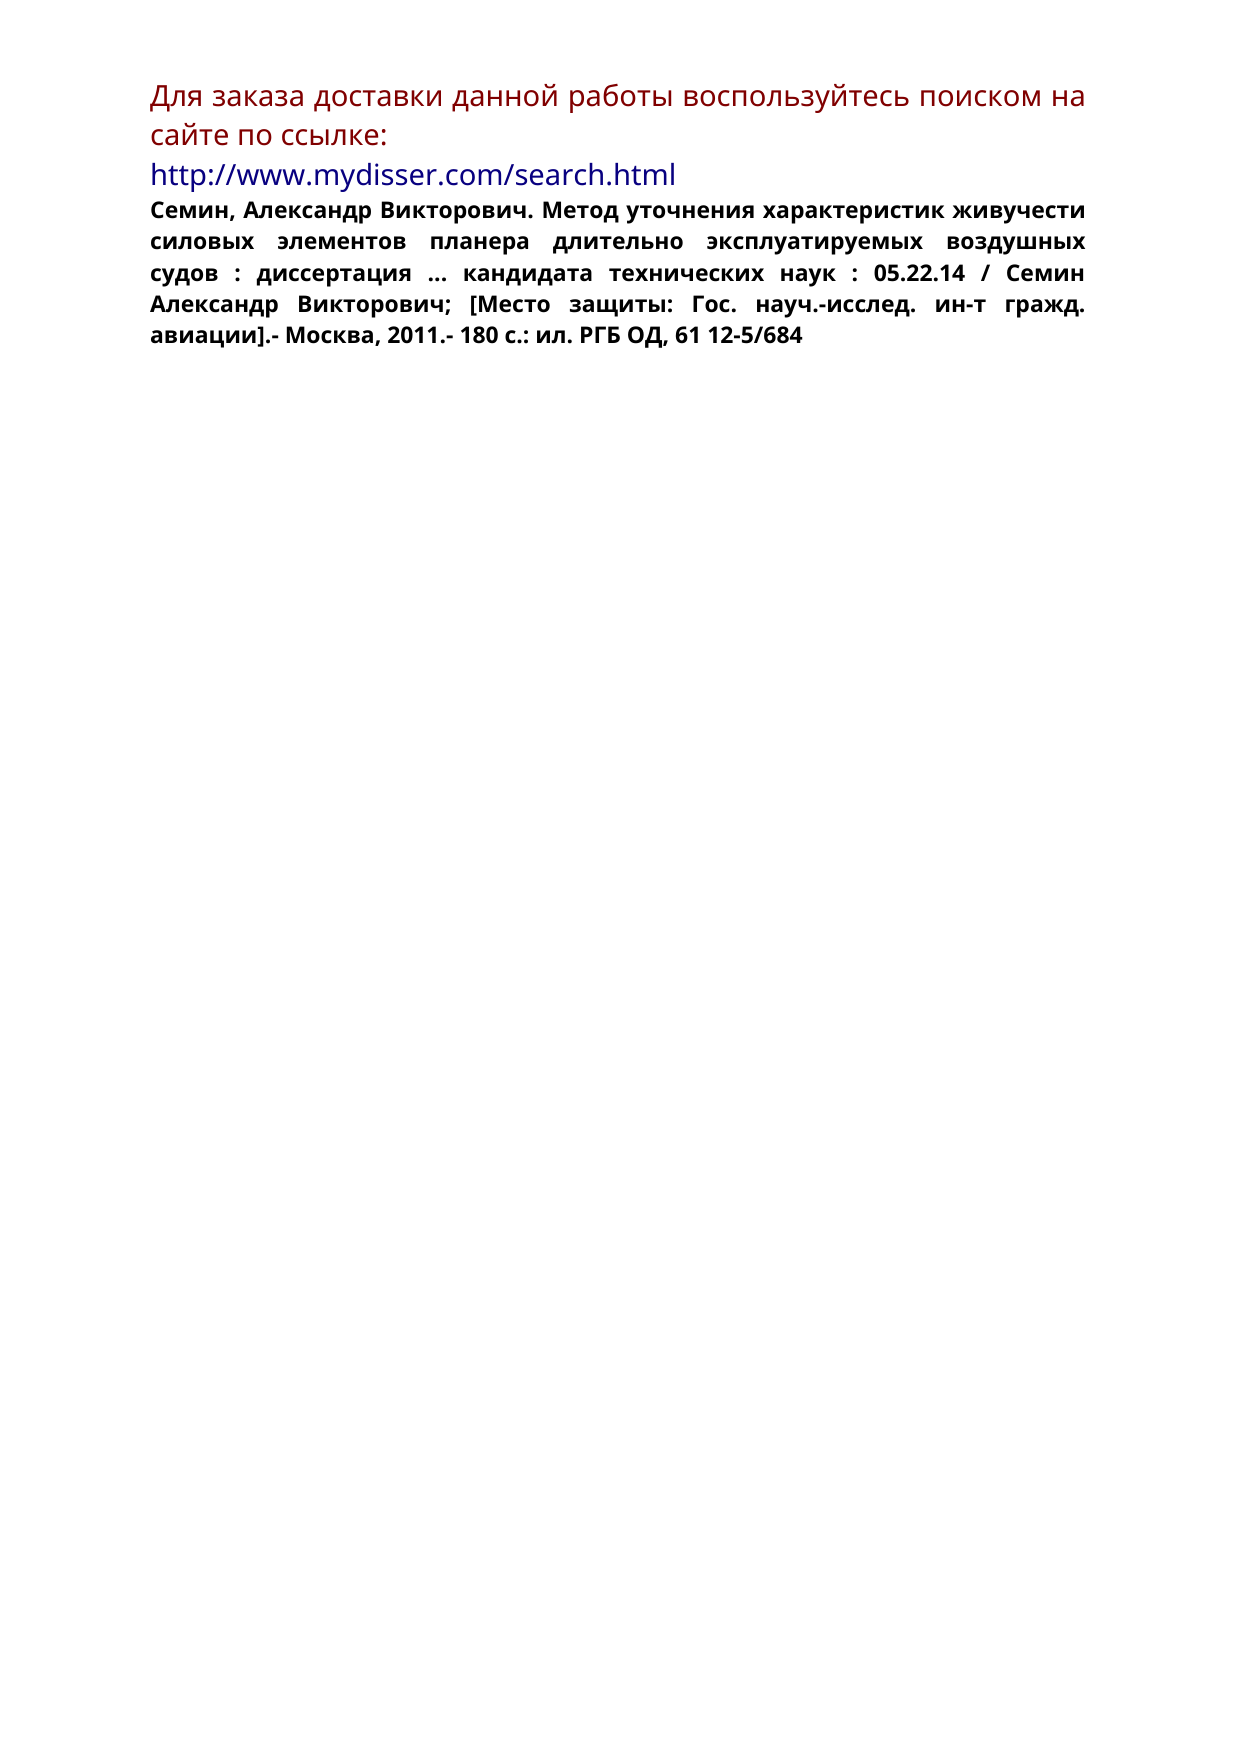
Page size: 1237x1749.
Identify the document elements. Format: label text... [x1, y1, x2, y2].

text Семин, Александр Викторович. Метод уточнения характеристик живучести силовых элементов планера длительно эксплуатируемых воздушных судов : диссертация ... кандидата технических наук : 05.22.14 / Семин Александр Викторович; [Место защиты: Гос. науч.-исслед. ин-т гражд. авиации].- Москва, 2011.- 180 с.: ил. РГБ ОД, 61 12-5/684 [150, 194, 1086, 350]
